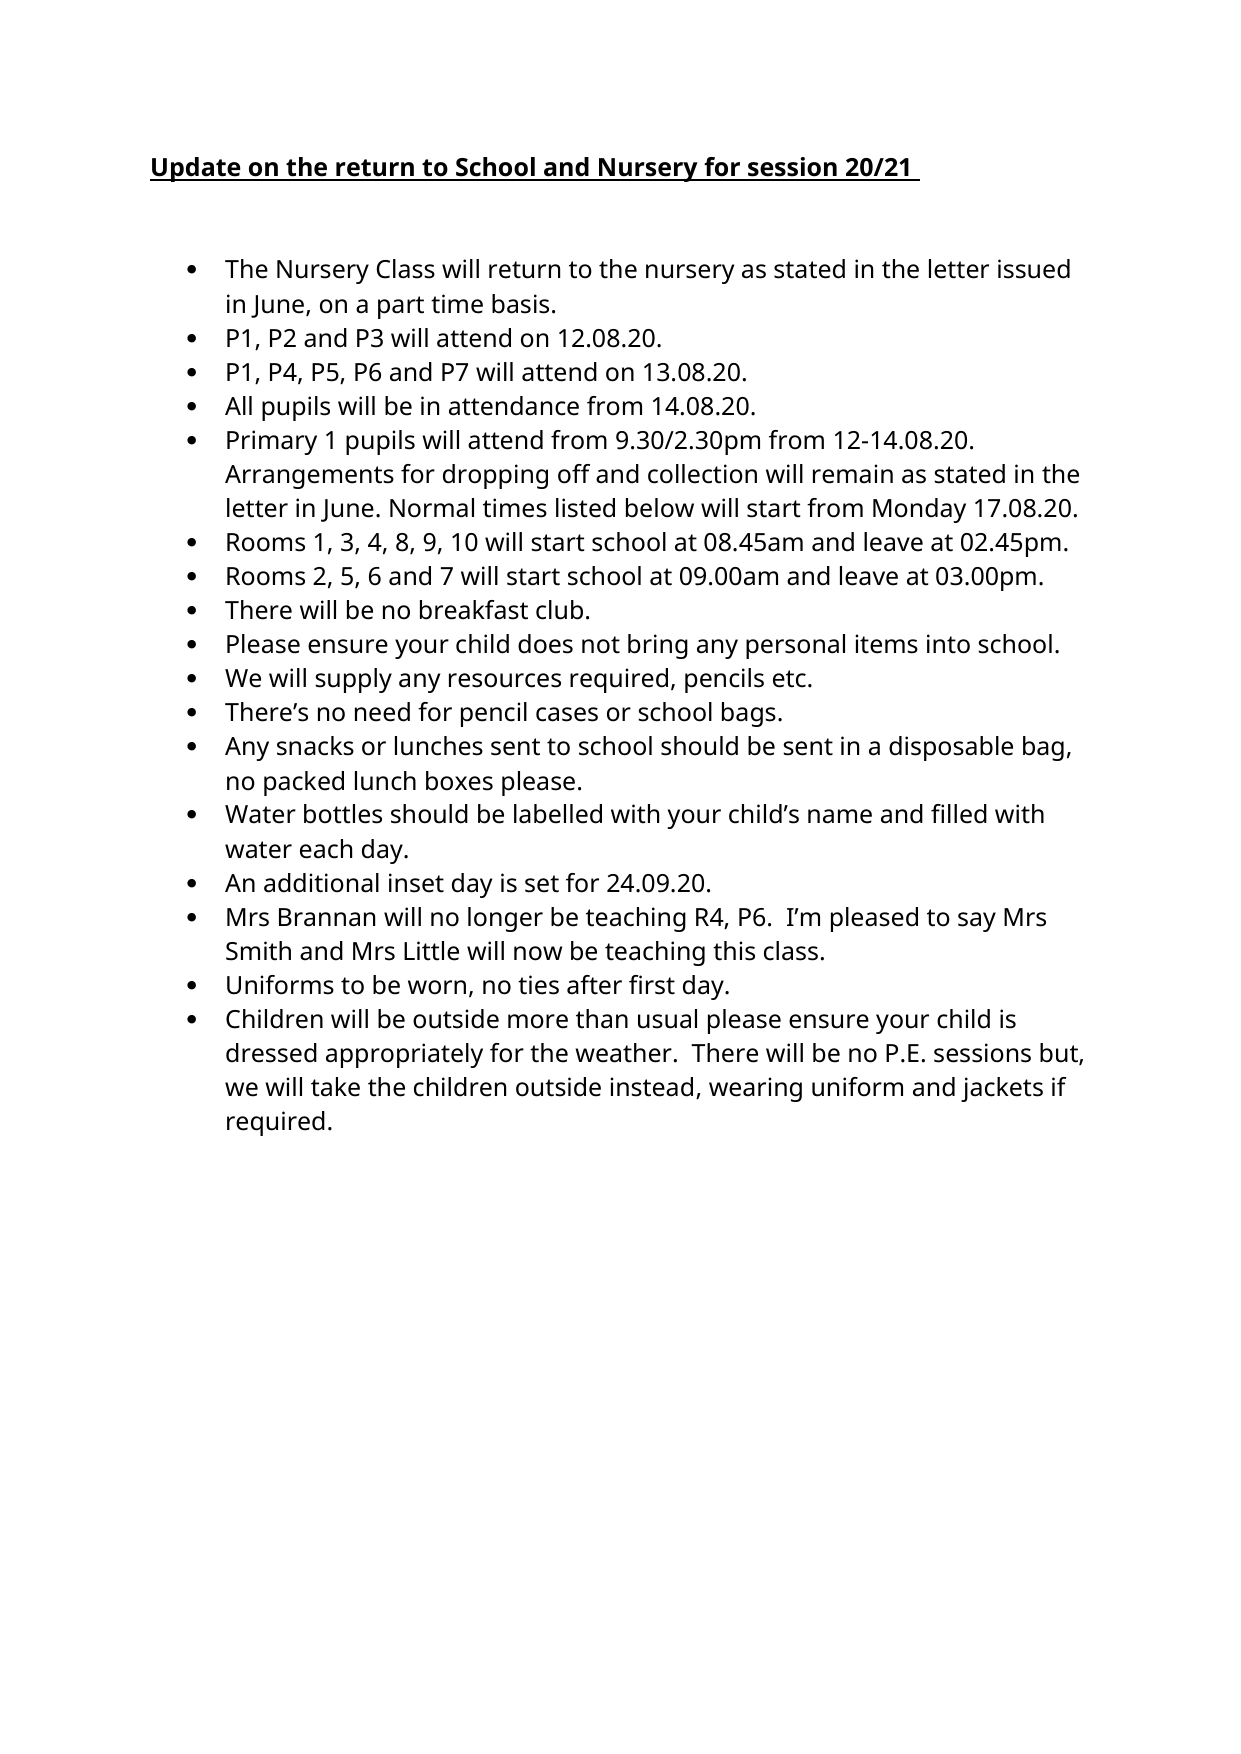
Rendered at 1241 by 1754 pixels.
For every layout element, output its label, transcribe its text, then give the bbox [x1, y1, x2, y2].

list P1, P2 and P3 will attend on 12.08.20. [187, 320, 1090, 354]
list Mrs Brannan will no longer be teaching R4, P6. I’m pleased to say Mrs Smith and Mrs Little will now be teaching this class. [187, 899, 1090, 967]
list Rooms 1, 3, 4, 8, 9, 10 will start school at 08.45am and leave at 02.45pm. [187, 525, 1090, 559]
text Update on the return to School and Nursery for session 20/21 [150, 150, 1090, 184]
list P1, P4, P5, P6 and P7 will attend on 13.08.20. [187, 354, 1090, 388]
list Water bottles should be labelled with your child’s name and filled with water each day. [187, 797, 1090, 865]
list All pupils will be in attendance from 14.08.20. [187, 388, 1090, 422]
list We will supply any resources required, pencils etc. [187, 661, 1090, 695]
list Children will be outside more than usual please ensure your child is dressed appropriately for the weather. There will be no P.E. sessions but, we will take the children outside instead, wearing uniform and jackets if required. [187, 1002, 1090, 1138]
list Primary 1 pupils will attend from 9.30/2.30pm from 12-14.08.20. Arrangements for dropping off and collection will remain as stated in the letter in June. Normal times listed below will start from Monday 17.08.20. [187, 422, 1090, 525]
list Any snacks or lunches sent to school should be sent in a disposable bag, no packed lunch boxes please. [187, 729, 1090, 797]
list Please ensure your child does not bring any personal items into school. [187, 627, 1090, 661]
list There’s no need for pencil cases or school bags. [187, 695, 1090, 729]
list There will be no breakfast club. [187, 593, 1090, 627]
list An additional inset day is set for 24.09.20. [187, 865, 1090, 899]
list Uniforms to be worn, no ties after first day. [187, 967, 1090, 1002]
list The Nursery Class will return to the nursery as stated in the letter issued in June, on a part time basis. [187, 252, 1090, 320]
list Rooms 2, 5, 6 and 7 will start school at 09.00am and leave at 03.00pm. [187, 559, 1090, 593]
